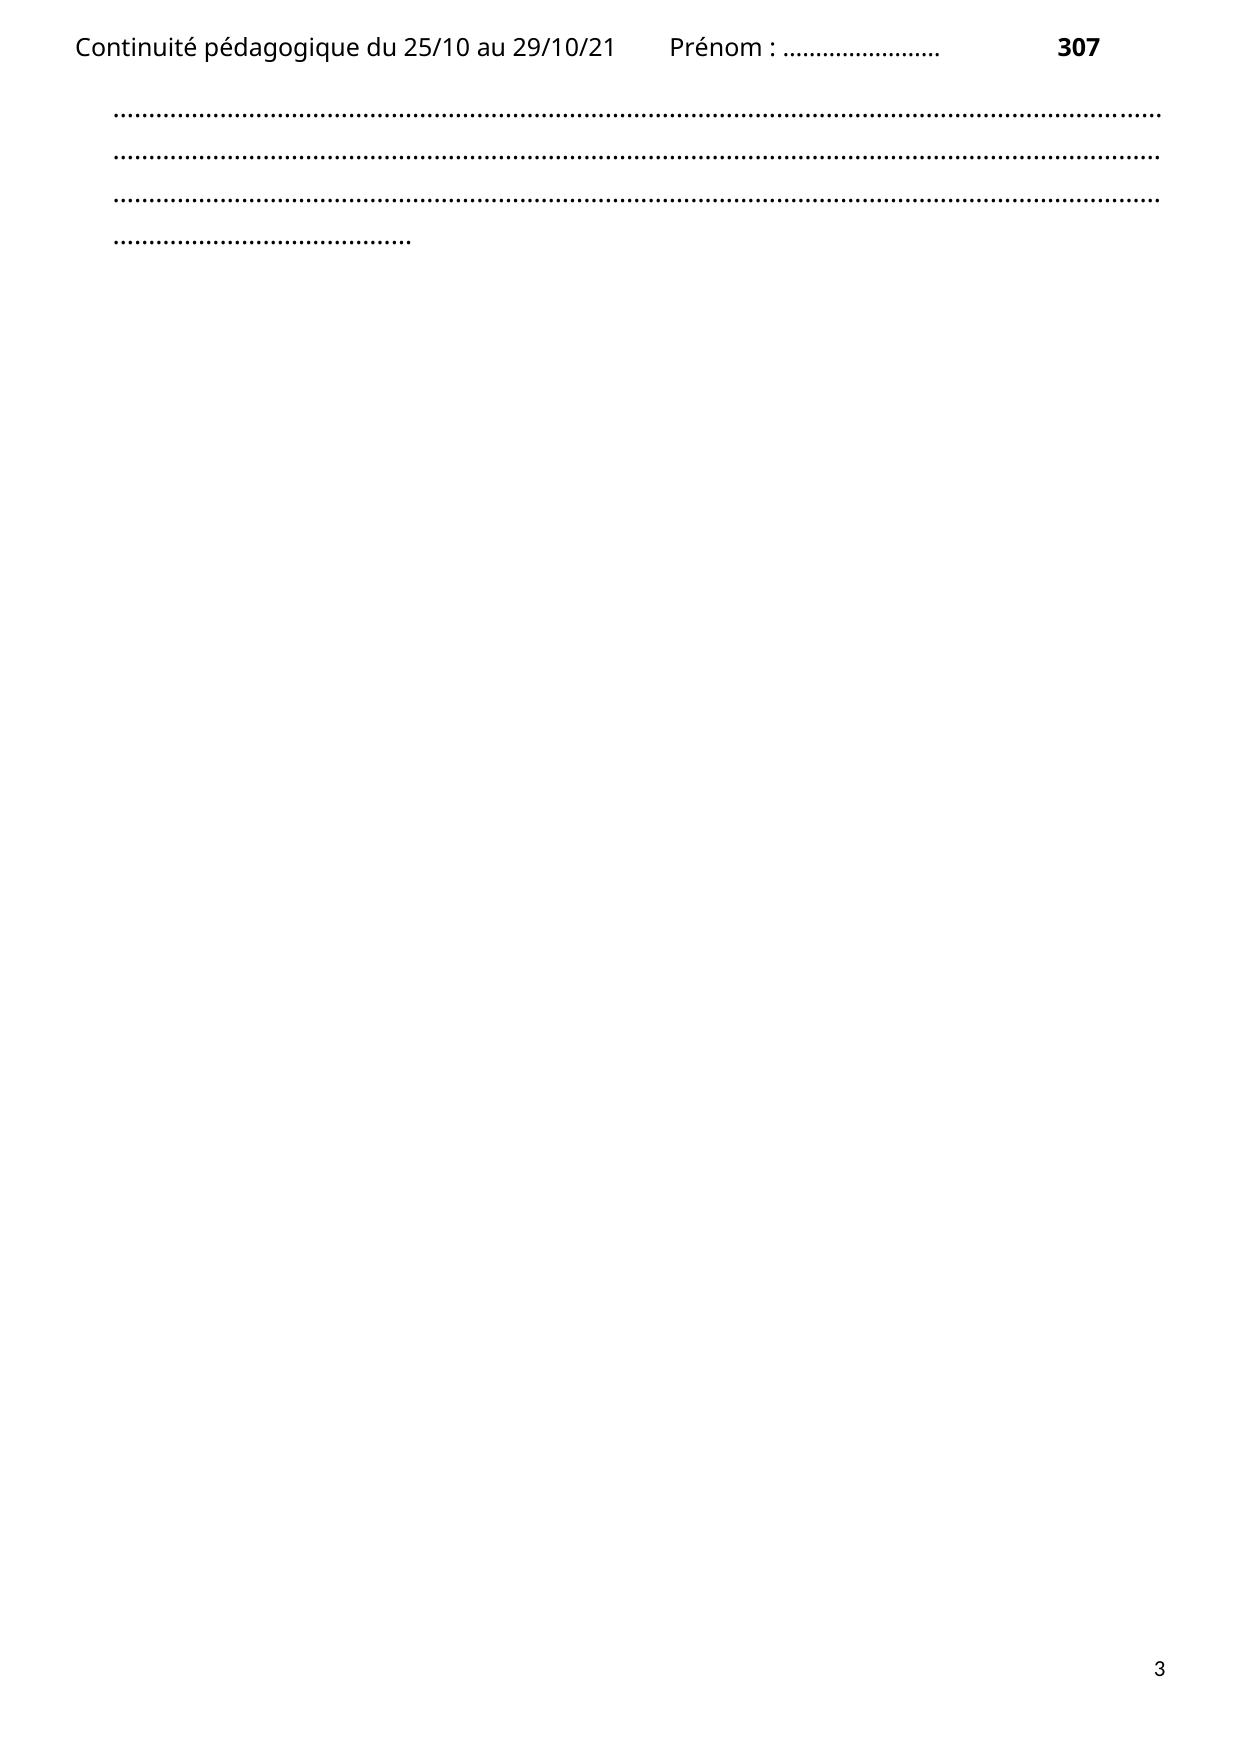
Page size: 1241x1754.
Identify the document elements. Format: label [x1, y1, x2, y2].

text [112, 88, 1165, 252]
